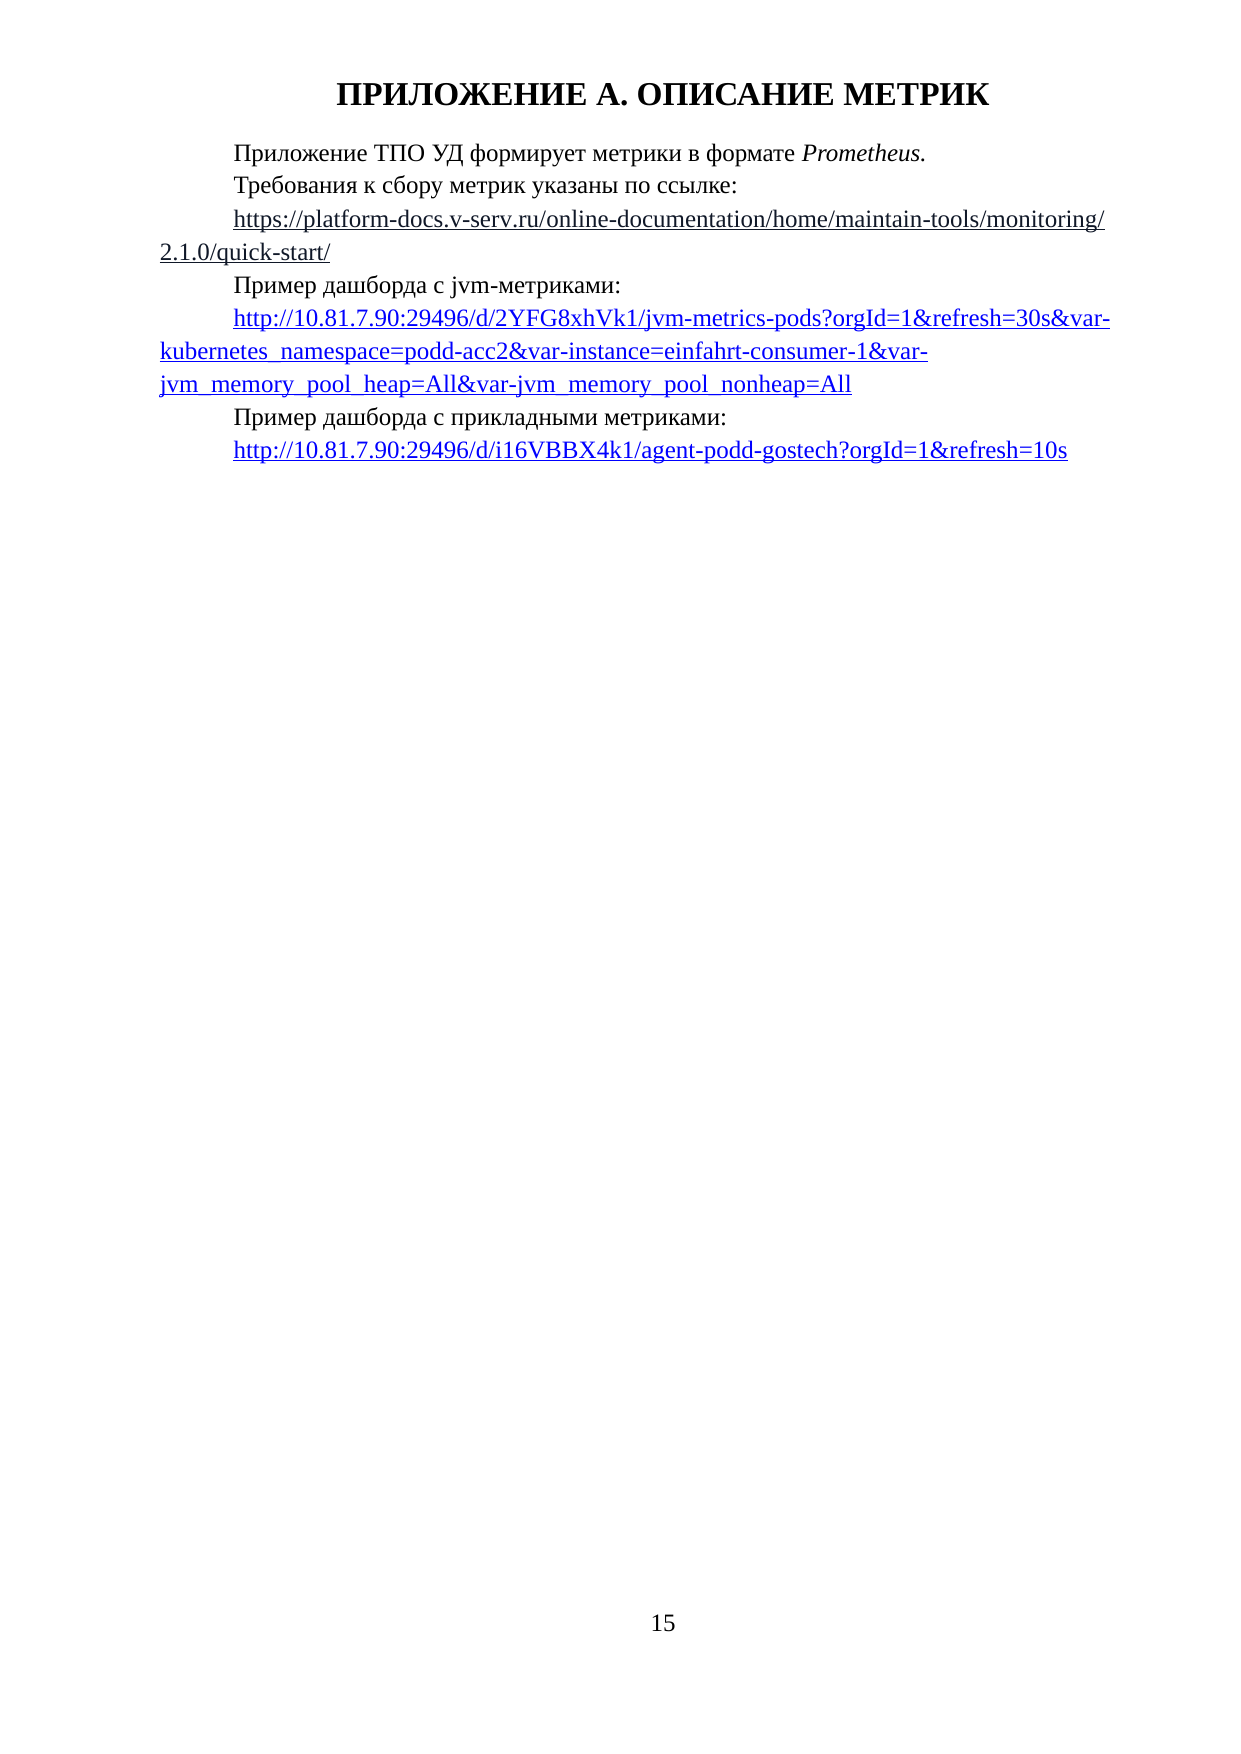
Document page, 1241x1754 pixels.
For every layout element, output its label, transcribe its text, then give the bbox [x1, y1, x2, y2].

text https://platform-docs.v-serv.ru/online-documentation/home/maintain-tools/monitoring/2.1.0/quick-start/ [159, 204, 1166, 265]
subtitle Приложение А. Описание метрик [159, 74, 1166, 112]
text Приложение ТПО УД формирует метрики в формате Prometheus. [159, 138, 1166, 166]
text http://10.81.7.90:29496/d/i16VBBX4k1/agent-podd-gostech?orgId=1&refresh=10s [159, 435, 1166, 463]
text Пример дашборда с jvm-метриками: [159, 270, 1166, 298]
text Требования к сбору метрик указаны по ссылке: [159, 171, 1166, 199]
text http://10.81.7.90:29496/d/2YFG8xhVk1/jvm-metrics-pods?orgId=1&refresh=30s&var-kubernetes_namespace=podd-acc2&var-instance=einfahrt-consumer-1&var-jvm_memory_pool_heap=All&var-jvm_memory_pool_nonheap=All [159, 303, 1166, 397]
text Пример дашборда с прикладными метриками: [159, 402, 1166, 431]
